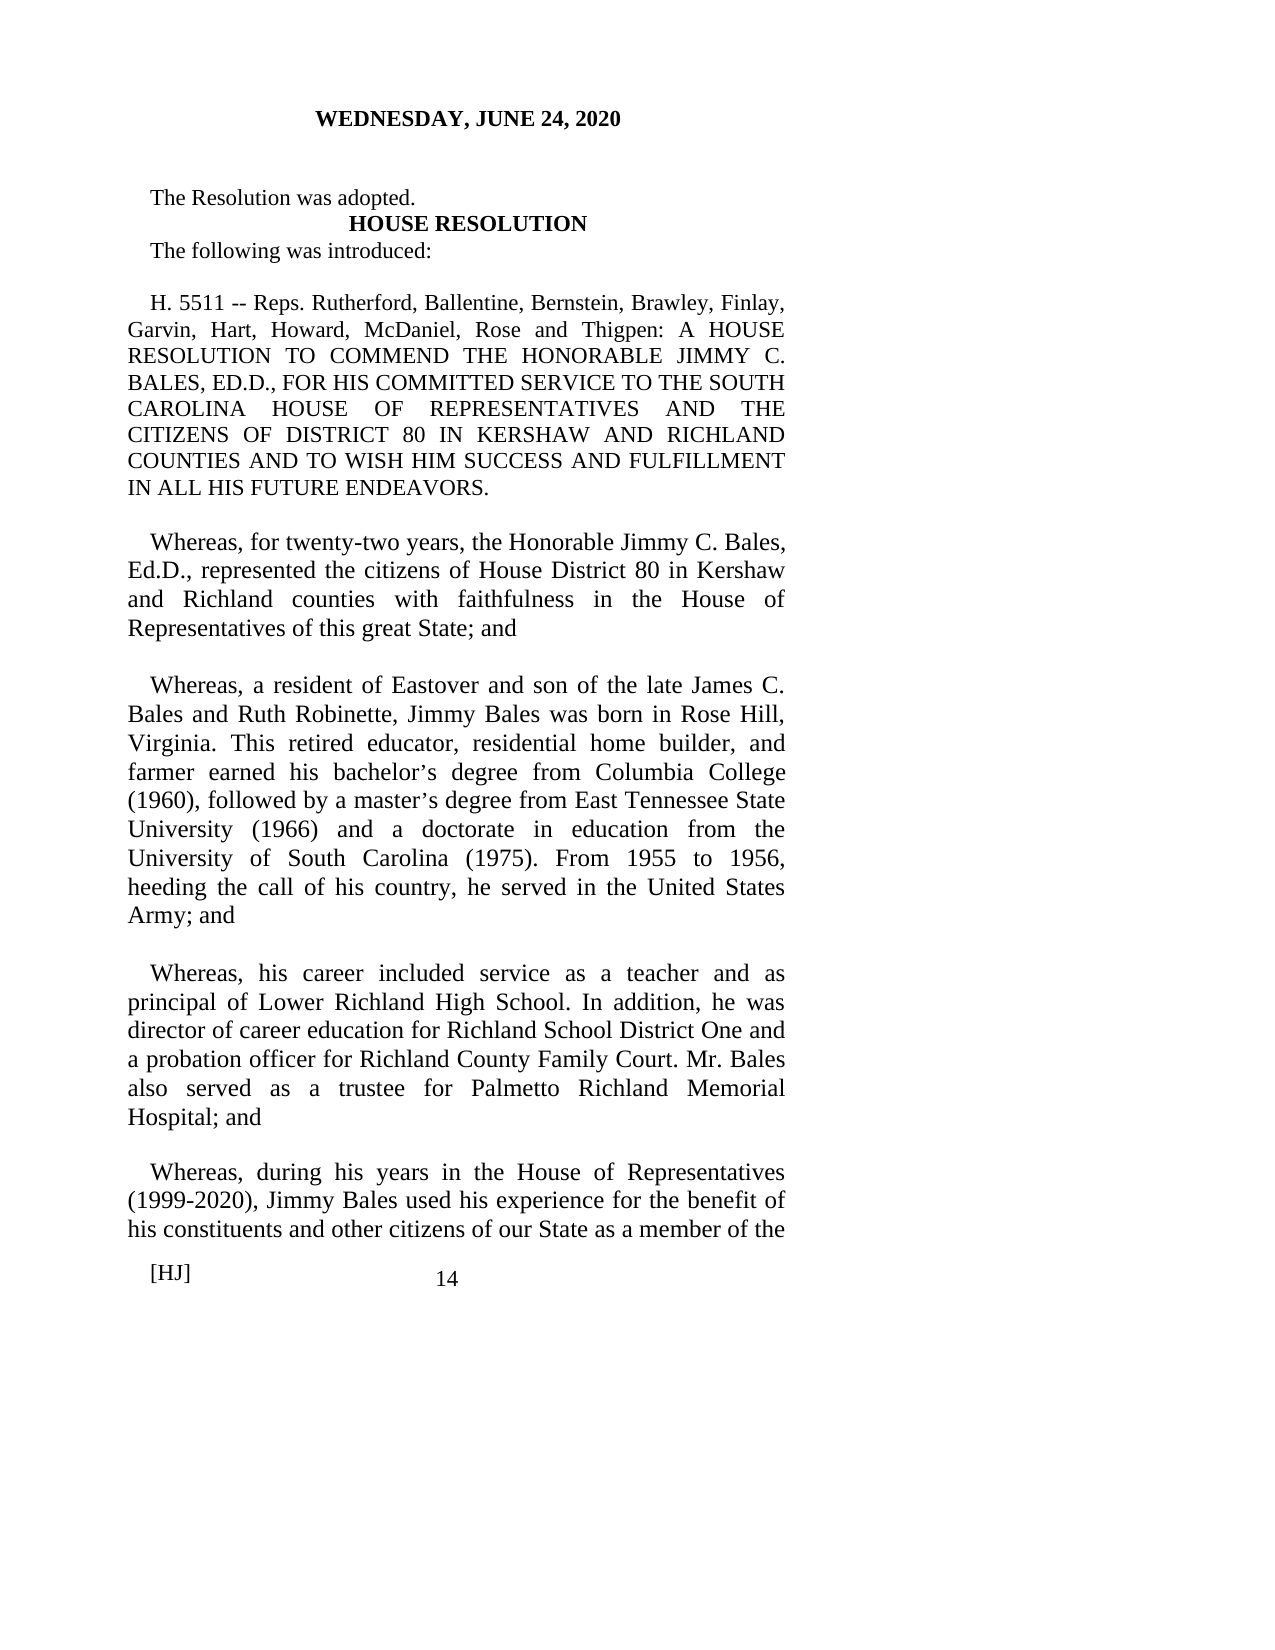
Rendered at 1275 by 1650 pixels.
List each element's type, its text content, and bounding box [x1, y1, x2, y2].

text Whereas, for twenty-two years, the Honorable Jimmy C. Bales, Ed.D., represented the citizens of House District 80 in Kershaw and Richland counties with faithfulness in the House of Representatives of this great State; and [127, 527, 786, 642]
text H. 5511 -- Reps. Rutherford, Ballentine, Bernstein, Brawley, Finlay, Garvin, Hart, Howard, McDaniel, Rose and Thigpen: A HOUSE RESOLUTION TO COMMEND THE HONORABLE JIMMY C. BALES, ED.D., FOR HIS COMMITTED SERVICE TO THE SOUTH CAROLINA HOUSE OF REPRESENTATIVES AND THE CITIZENS OF DISTRICT 80 IN KERSHAW AND RICHLAND COUNTIES AND TO WISH HIM SUCCESS AND FULFILLMENT IN ALL HIS FUTURE ENDEAVORS. [127, 289, 786, 500]
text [127, 1157, 786, 1243]
text Whereas, his career included service as a teacher and as principal of Lower Richland High School. In addition, he was director of career education for Richland School District One and a probation officer for Richland County Family Court. Mr. Bales also served as a trustee for Palmetto Richland Memorial Hospital; and [127, 958, 786, 1130]
text Whereas, a resident of Eastover and son of the late James C. Bales and Ruth Robinette, Jimmy Bales was born in Rose Hill, Virginia. This retired educator, residential home builder, and farmer earned his bachelor’s degree from Columbia College (1960), followed by a master’s degree from East Tennessee State University (1966) and a doctorate in education from the University of South Carolina (1975). From 1955 to 1956, heeding the call of his country, he served in the United States Army; and [127, 670, 786, 929]
text The Resolution was adopted. [127, 184, 786, 210]
text HOUSE RESOLUTION [127, 210, 786, 237]
text The following was introduced: [127, 237, 786, 263]
